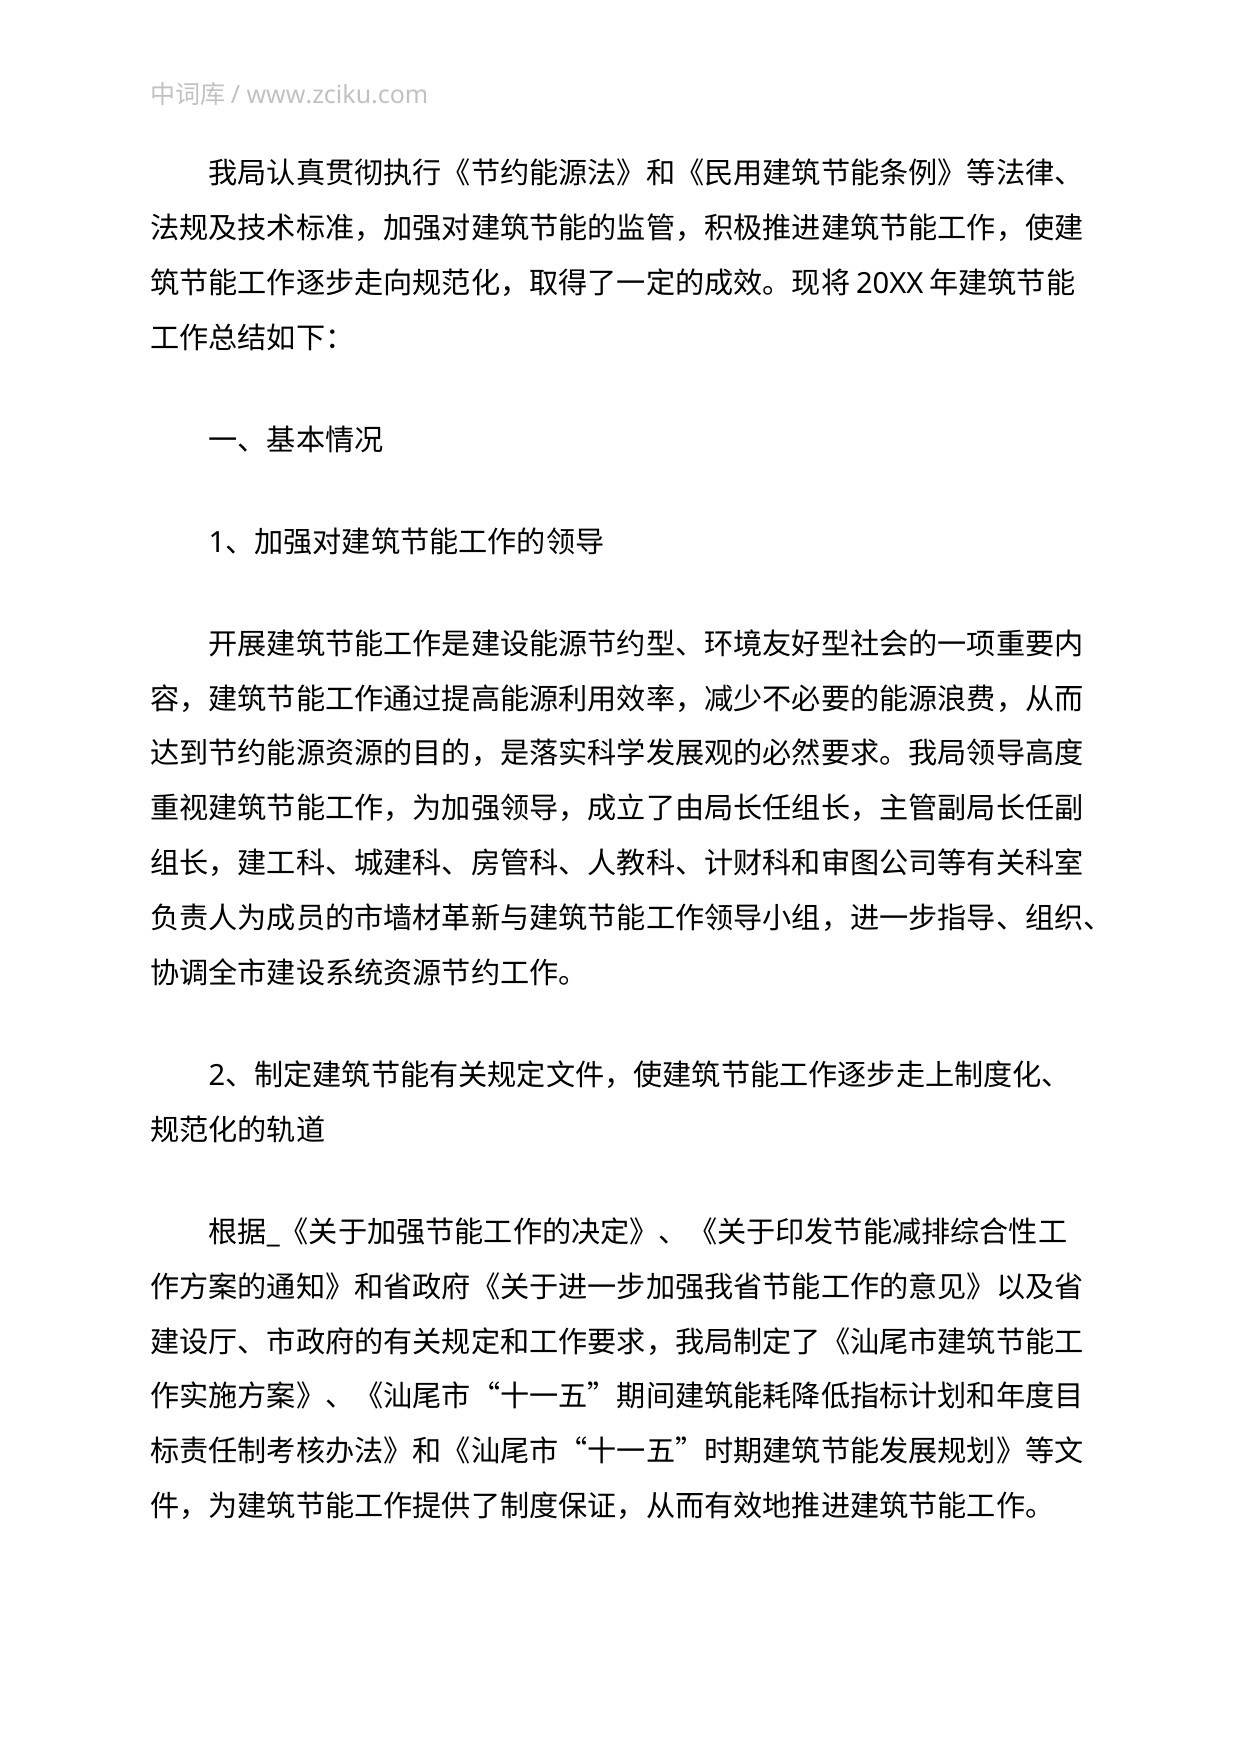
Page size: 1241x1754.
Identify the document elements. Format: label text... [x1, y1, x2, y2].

text 我局认真贯彻执行《节约能源法》和《民用建筑节能条例》等法律、法规及技术标准，加强对建筑节能的监管，积极推进建筑节能工作，使建筑节能工作逐步走向规范化，取得了一定的成效。现将20XX年建筑节能工作总结如下： [150, 150, 1090, 357]
text 根据_《关于加强节能工作的决定》、《关于印发节能减排综合性工作方案的通知》和省政府《关于进一步加强我省节能工作的意见》以及省建设厅、市政府的有关规定和工作要求，我局制定了《汕尾市建筑节能工作实施方案》、《汕尾市“十一五”期间建筑能耗降低指标计划和年度目标责任制考核办法》和《汕尾市“十一五”时期建筑节能发展规划》等文件，为建筑节能工作提供了制度保证，从而有效地推进建筑节能工作。 [150, 1208, 1090, 1525]
text 1、加强对建筑节能工作的领导 [150, 518, 1090, 561]
text 开展建筑节能工作是建设能源节约型、环境友好型社会的一项重要内容，建筑节能工作通过提高能源利用效率，减少不必要的能源浪费，从而达到节约能源资源的目的，是落实科学发展观的必然要求。我局领导高度重视建筑节能工作，为加强领导，成立了由局长任组长，主管副局长任副组长，建工科、城建科、房管科、人教科、计财科和审图公司等有关科室负责人为成员的市墙材革新与建筑节能工作领导小组，进一步指导、组织、协调全市建设系统资源节约工作。 [150, 620, 1090, 992]
text 一、基本情况 [150, 417, 1090, 459]
text 2、制定建筑节能有关规定文件，使建筑节能工作逐步走上制度化、规范化的轨道 [150, 1051, 1090, 1149]
